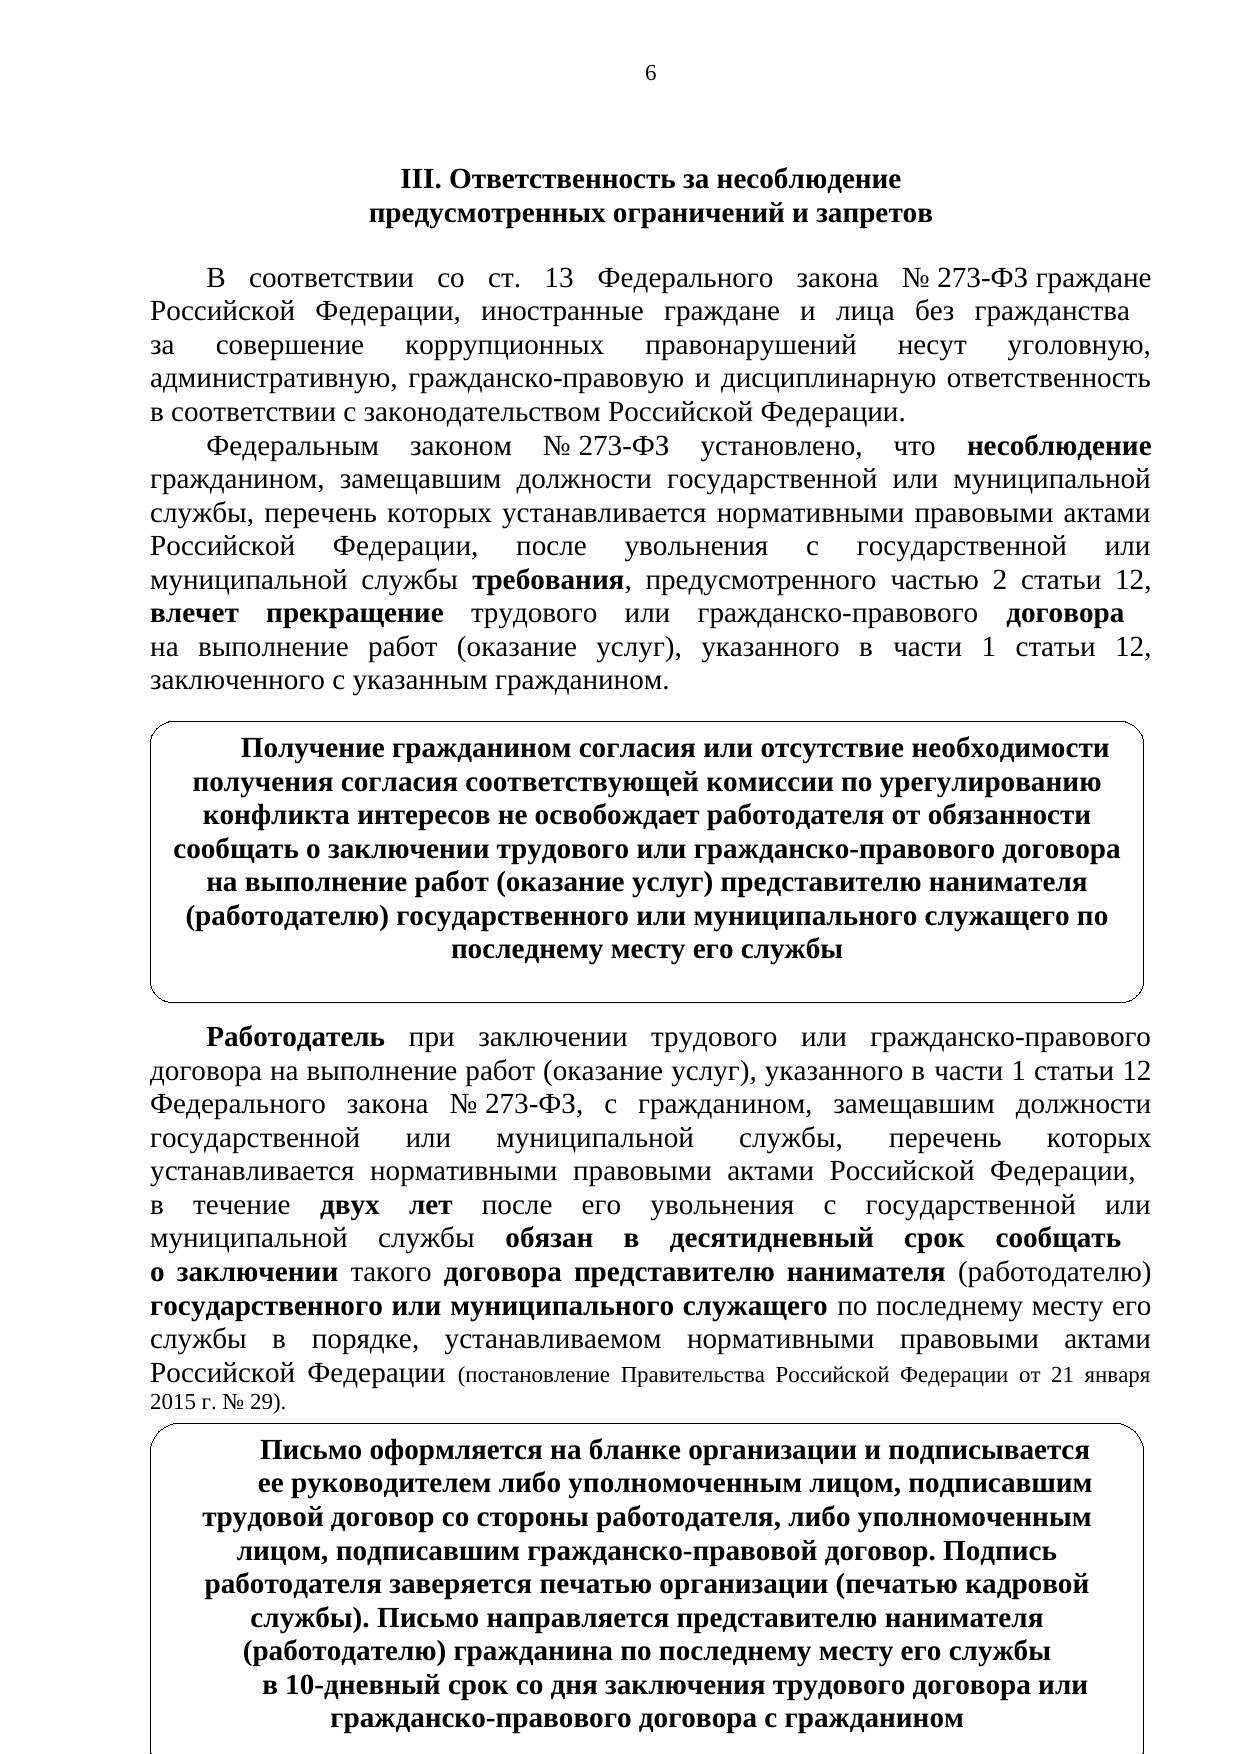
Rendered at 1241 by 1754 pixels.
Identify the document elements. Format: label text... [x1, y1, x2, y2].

text Работодатель при заключении трудового или гражданско-правового договора на выполнение работ (оказание услуг), указанного в части 1 статьи 12 Федерального закона № 273-ФЗ, с гражданином, замещавшим должности государственной или муниципальной службы, перечень которых устанавливается нормативными правовыми актами Российской Федерации, в течение двух лет после его увольнения с государственной или муниципальной службы обязан в десятидневный срок сообщать о заключении такого договора представителю нанимателя (работодателю) государственного или муниципального служащего по последнему месту его службы в порядке, устанавливаемом нормативными правовыми актами Российской Федерации (постановление Правительства Российской Федерации от 21 января 2015 г. № 29). [150, 1019, 1152, 1415]
text предусмотренных ограничений и запретов [150, 195, 1152, 229]
text В соответствии со ст. 13 Федерального закона № 273-ФЗ граждане Российской Федерации, иностранные граждане и лица без гражданства за совершение коррупционных правонарушений несут уголовную, административную, гражданско-правовую и дисциплинарную ответственность в соответствии с законодательством Российской Федерации. [150, 260, 1152, 428]
text Федеральным законом № 273-ФЗ установлено, что несоблюдение гражданином, замещавшим должности государственной или муниципальной службы, перечень которых устанавливается нормативными правовыми актами Российской Федерации, после увольнения с государственной или муниципальной службы требования, предусмотренного частью 2 статьи 12, влечет прекращение трудового или гражданско-правового договора на выполнение работ (оказание услуг), указанного в части 1 статьи 12, заключенного с указанным гражданином. [150, 428, 1152, 696]
text III. Ответственность за несоблюдение [150, 162, 1152, 195]
